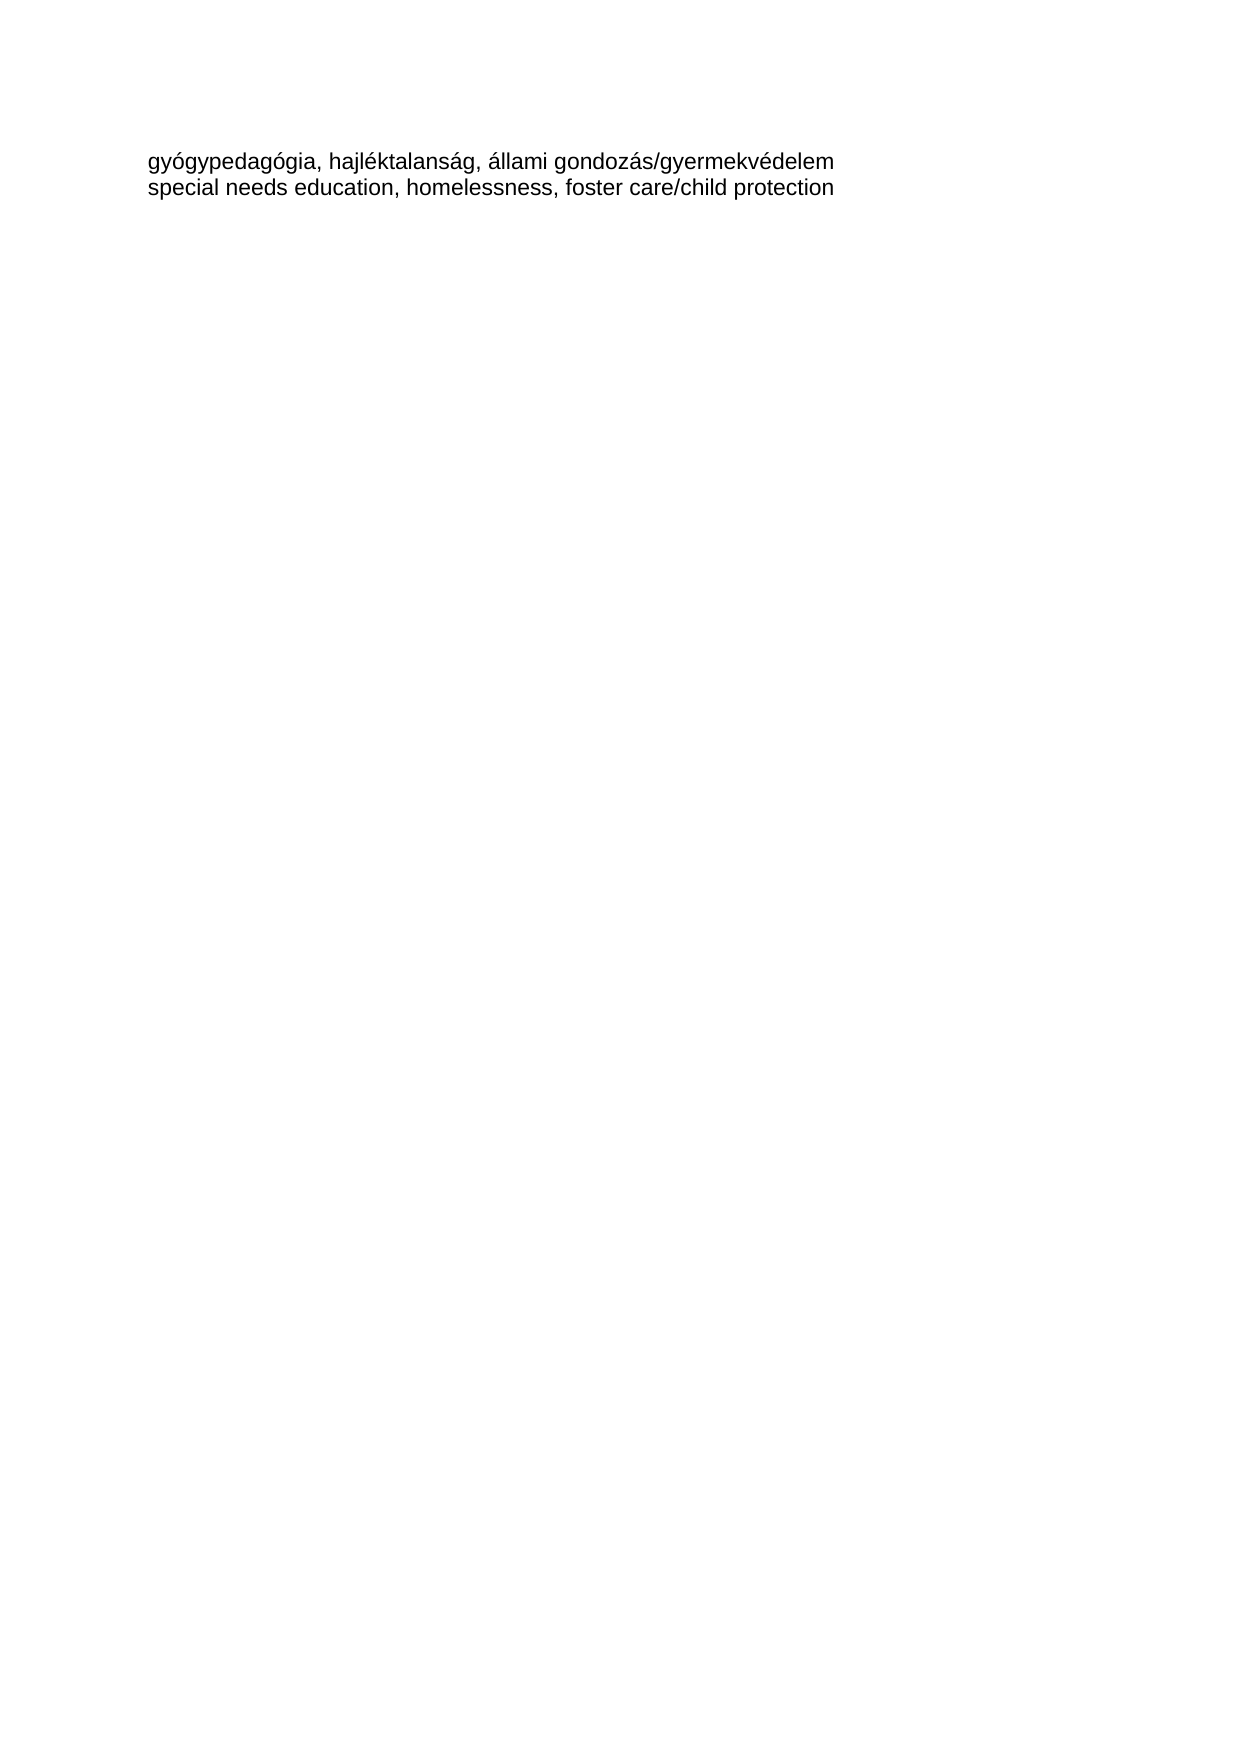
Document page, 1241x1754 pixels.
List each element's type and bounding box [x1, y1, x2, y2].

text [148, 148, 1093, 200]
